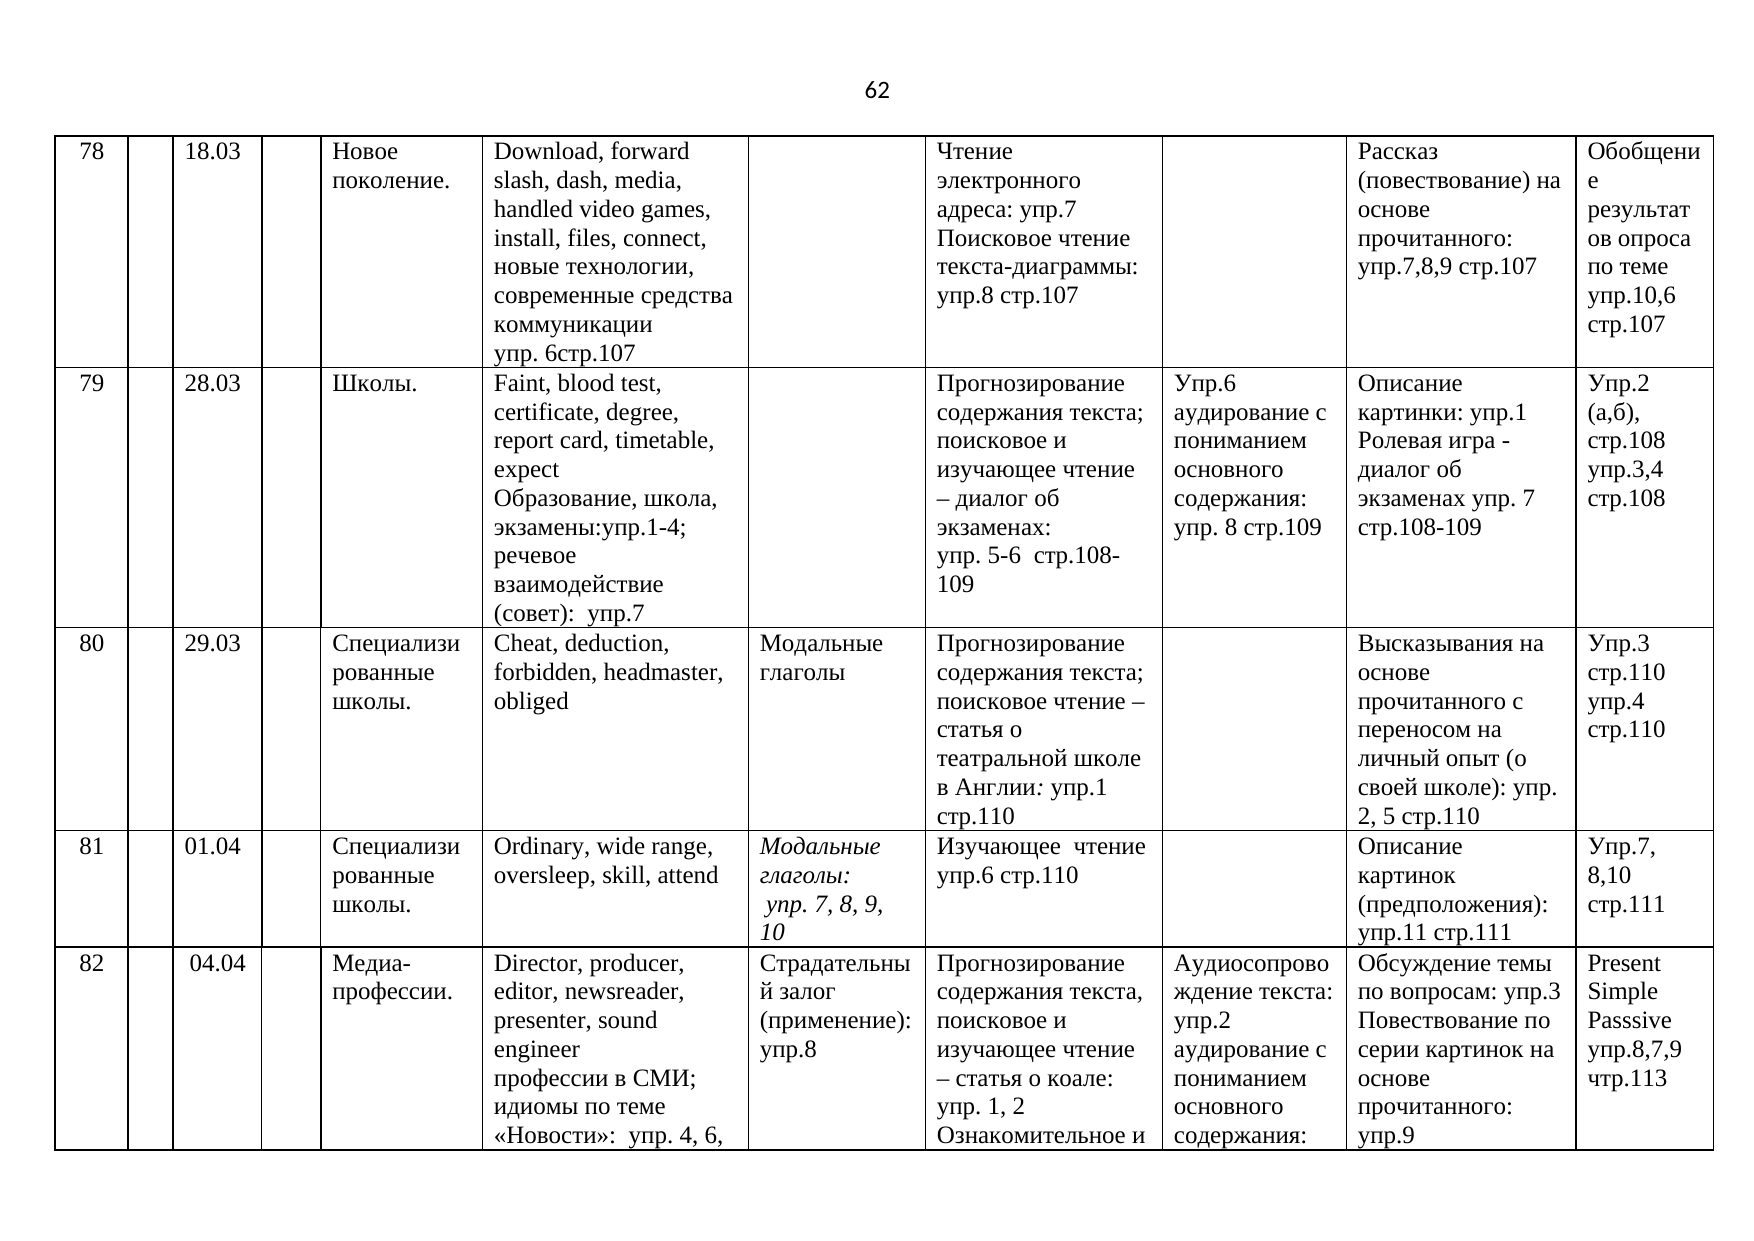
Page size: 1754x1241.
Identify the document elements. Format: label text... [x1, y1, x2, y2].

table_cell 29.03 [174, 628, 261, 829]
table_cell [749, 137, 925, 366]
table_cell 82 [56, 948, 127, 1149]
table_cell 79 [56, 368, 127, 627]
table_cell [926, 948, 1162, 1149]
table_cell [1347, 948, 1575, 1149]
table_cell [263, 628, 320, 829]
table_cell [483, 948, 748, 1149]
table_cell [129, 831, 172, 946]
table_cell [263, 137, 320, 366]
table_cell Упр.6 аудирование с пониманием основного содержания: упр. 8 стр.109 [1163, 368, 1346, 627]
table_cell Прогнозирование содержания текста; поисковое и изучающее чтение – диалог об экзаменах: упр. 5-6 стр.108-109 [926, 368, 1162, 627]
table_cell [1163, 948, 1346, 1149]
table_cell Чтение электронного адреса: упр.7 Поисковое чтение текста-диаграммы: упр.8 стр.107 [926, 137, 1162, 366]
table_cell [263, 831, 320, 946]
table_cell Упр.2 (а,б), стр.108 упр.3,4 стр.108 [1577, 368, 1713, 627]
table_cell [749, 368, 925, 627]
table_cell 28.03 [174, 368, 261, 627]
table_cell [749, 948, 925, 1149]
table_cell Высказывания на основе прочитанного с переносом на личный опыт (о своей школе): упр. 2, 5 стр.110 [1347, 628, 1575, 829]
table_cell 04.04 [174, 948, 261, 1149]
table_cell Описание картинок (предположения): упр.11 стр.111 [1347, 831, 1575, 946]
table_cell [262, 948, 320, 1149]
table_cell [1577, 948, 1713, 1149]
table_cell Модальные глаголы: упр. 7, 8, 9, 10 [749, 831, 925, 946]
table_cell [263, 368, 320, 627]
table_cell 18.03 [174, 137, 261, 366]
table_cell Упр.7, 8,10 стр.111 [1577, 831, 1713, 946]
table_cell Cheat, deduction, forbidden, headmaster, obliged [483, 628, 748, 829]
table_cell 81 [56, 831, 127, 946]
table_cell Рассказ (повествование) на основе прочитанного: упр.7,8,9 стр.107 [1347, 137, 1575, 366]
table_cell Школы. [322, 368, 482, 627]
table_cell Download, forward slash, dash, media, handled video games, install, files, connect, новые технологии, современные средства коммуникации упр. 6стр.107 [483, 137, 748, 366]
table_cell [129, 628, 172, 829]
table_cell Специализированные школы. [321, 628, 482, 829]
table_cell Новое поколение. [322, 137, 482, 366]
table_cell [1163, 137, 1346, 366]
table_cell [1163, 628, 1346, 829]
table_cell [129, 948, 172, 1149]
table_cell [1163, 831, 1346, 946]
table_cell Модальные глаголы [749, 628, 925, 829]
table_cell Упр.3 стр.110 упр.4 стр.110 [1577, 628, 1713, 829]
table_cell 80 [56, 628, 127, 829]
table_cell Ordinary, wide range, oversleep, skill, attend [483, 831, 748, 946]
table_cell [129, 137, 172, 366]
table_cell [129, 368, 172, 627]
table_cell Обобщение результатов опроса по теме упр.10,6 стр.107 [1577, 137, 1713, 366]
table_cell Специализированные школы. [321, 831, 482, 946]
table_cell 01.04 [174, 831, 261, 946]
table_cell 78 [56, 137, 127, 366]
table_cell Faint, blood test, certificate, degree, report card, timetable, expect Образование, школа, экзамены:упр.1-4; речевое взаимодействие (совет): упр.7 [483, 368, 748, 627]
table_cell Медиа-профессии. [322, 948, 482, 1149]
table_cell Описание картинки: упр.1 Ролевая игра -диалог об экзаменах упр. 7 стр.108-109 [1347, 368, 1575, 627]
table_cell Прогнозирование содержания текста; поисковое чтение – статья о театральной школе в Англии: упр.1 стр.110 [926, 628, 1162, 829]
table_cell Изучающее чтение упр.6 стр.110 [926, 831, 1162, 946]
